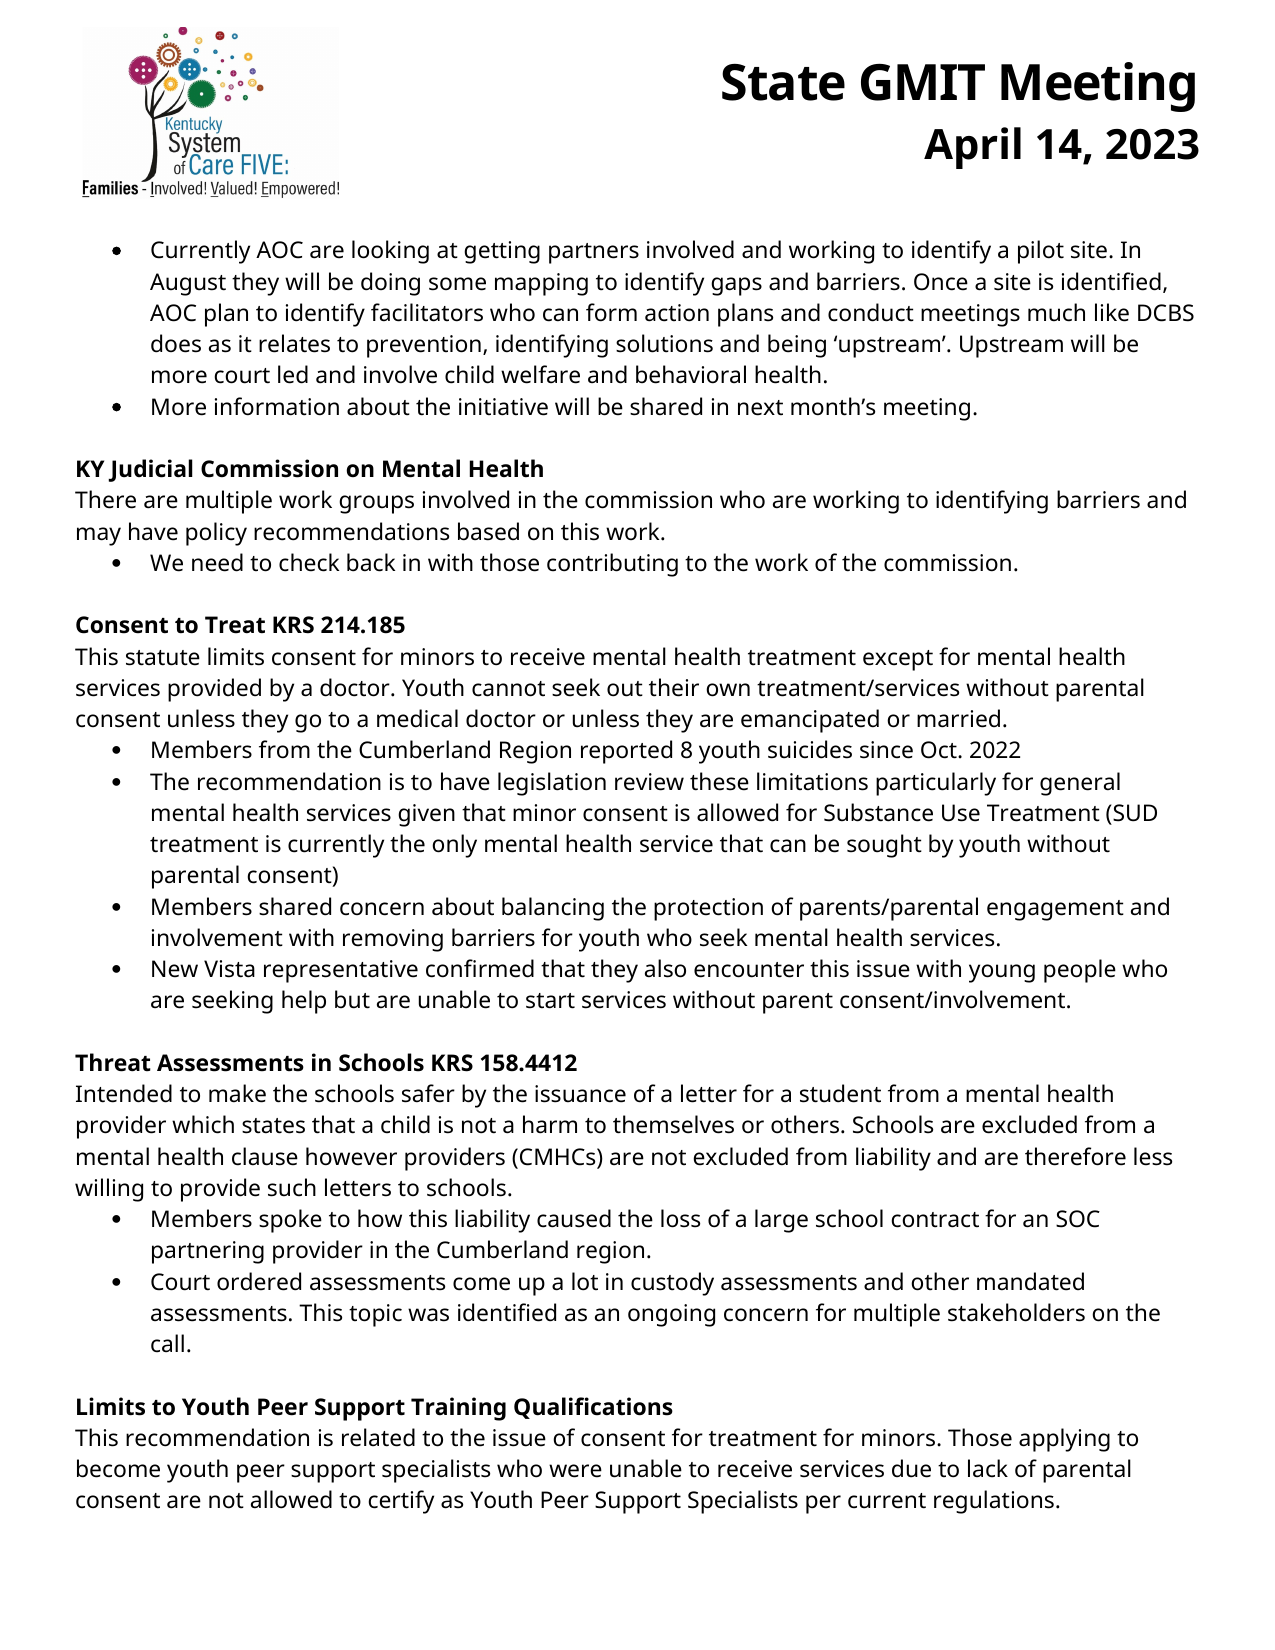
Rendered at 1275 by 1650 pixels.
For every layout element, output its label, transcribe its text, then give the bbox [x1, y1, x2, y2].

text Limits to Youth Peer Support Training Qualifications [75, 1391, 1200, 1422]
list The recommendation is to have legislation review these limitations particularly for general mental health services given that minor consent is allowed for Substance Use Treatment (SUD treatment is currently the only mental health service that can be sought by youth without parental consent) [112, 766, 1200, 891]
picture [82, 27, 340, 199]
list Members spoke to how this liability caused the loss of a large school contract for an SOC partnering provider in the Cumberland region. [112, 1203, 1200, 1266]
list Members shared concern about balancing the protection of parents/parental engagement and involvement with removing barriers for youth who seek mental health services. [112, 891, 1200, 953]
text There are multiple work groups involved in the commission who are working to identifying barriers and may have policy recommendations based on this work. [75, 484, 1200, 547]
text Threat Assessments in Schools KRS 158.4412 [75, 1047, 1200, 1078]
text Consent to Treat KRS 214.185 [75, 609, 1200, 641]
text Intended to make the schools safer by the issuance of a letter for a student from a mental health provider which states that a child is not a harm to themselves or others. Schools are excluded from a mental health clause however providers (CMHCs) are not excluded from liability and are therefore less willing to provide such letters to schools. [75, 1078, 1200, 1203]
list We need to check back in with those contributing to the work of the commission. [112, 547, 1200, 578]
text KY Judicial Commission on Mental Health [75, 453, 1200, 484]
text This recommendation is related to the issue of consent for treatment for minors. Those applying to become youth peer support specialists who were unable to receive services due to lack of parental consent are not allowed to certify as Youth Peer Support Specialists per current regulations. [75, 1422, 1200, 1516]
list New Vista representative confirmed that they also encounter this issue with young people who are seeking help but are unable to start services without parent consent/involvement. [112, 953, 1200, 1016]
list Court ordered assessments come up a lot in custody assessments and other mandated assessments. This topic was identified as an ongoing concern for multiple stakeholders on the call. [112, 1266, 1200, 1359]
list Currently AOC are looking at getting partners involved and working to identify a pilot site. In August they will be doing some mapping to identify gaps and barriers. Once a site is identified, AOC plan to identify facilitators who can form action plans and conduct meetings much like DCBS does as it relates to prevention, identifying solutions and being ‘upstream’. Upstream will be more court led and involve child welfare and behavioral health. [112, 234, 1200, 391]
list Members from the Cumberland Region reported 8 youth suicides since Oct. 2022 [112, 734, 1200, 766]
list More information about the initiative will be shared in next month’s meeting. [112, 391, 1200, 422]
text This statute limits consent for minors to receive mental health treatment except for mental health services provided by a doctor. Youth cannot seek out their own treatment/services without parental consent unless they go to a medical doctor or unless they are emancipated or married. [75, 641, 1200, 734]
